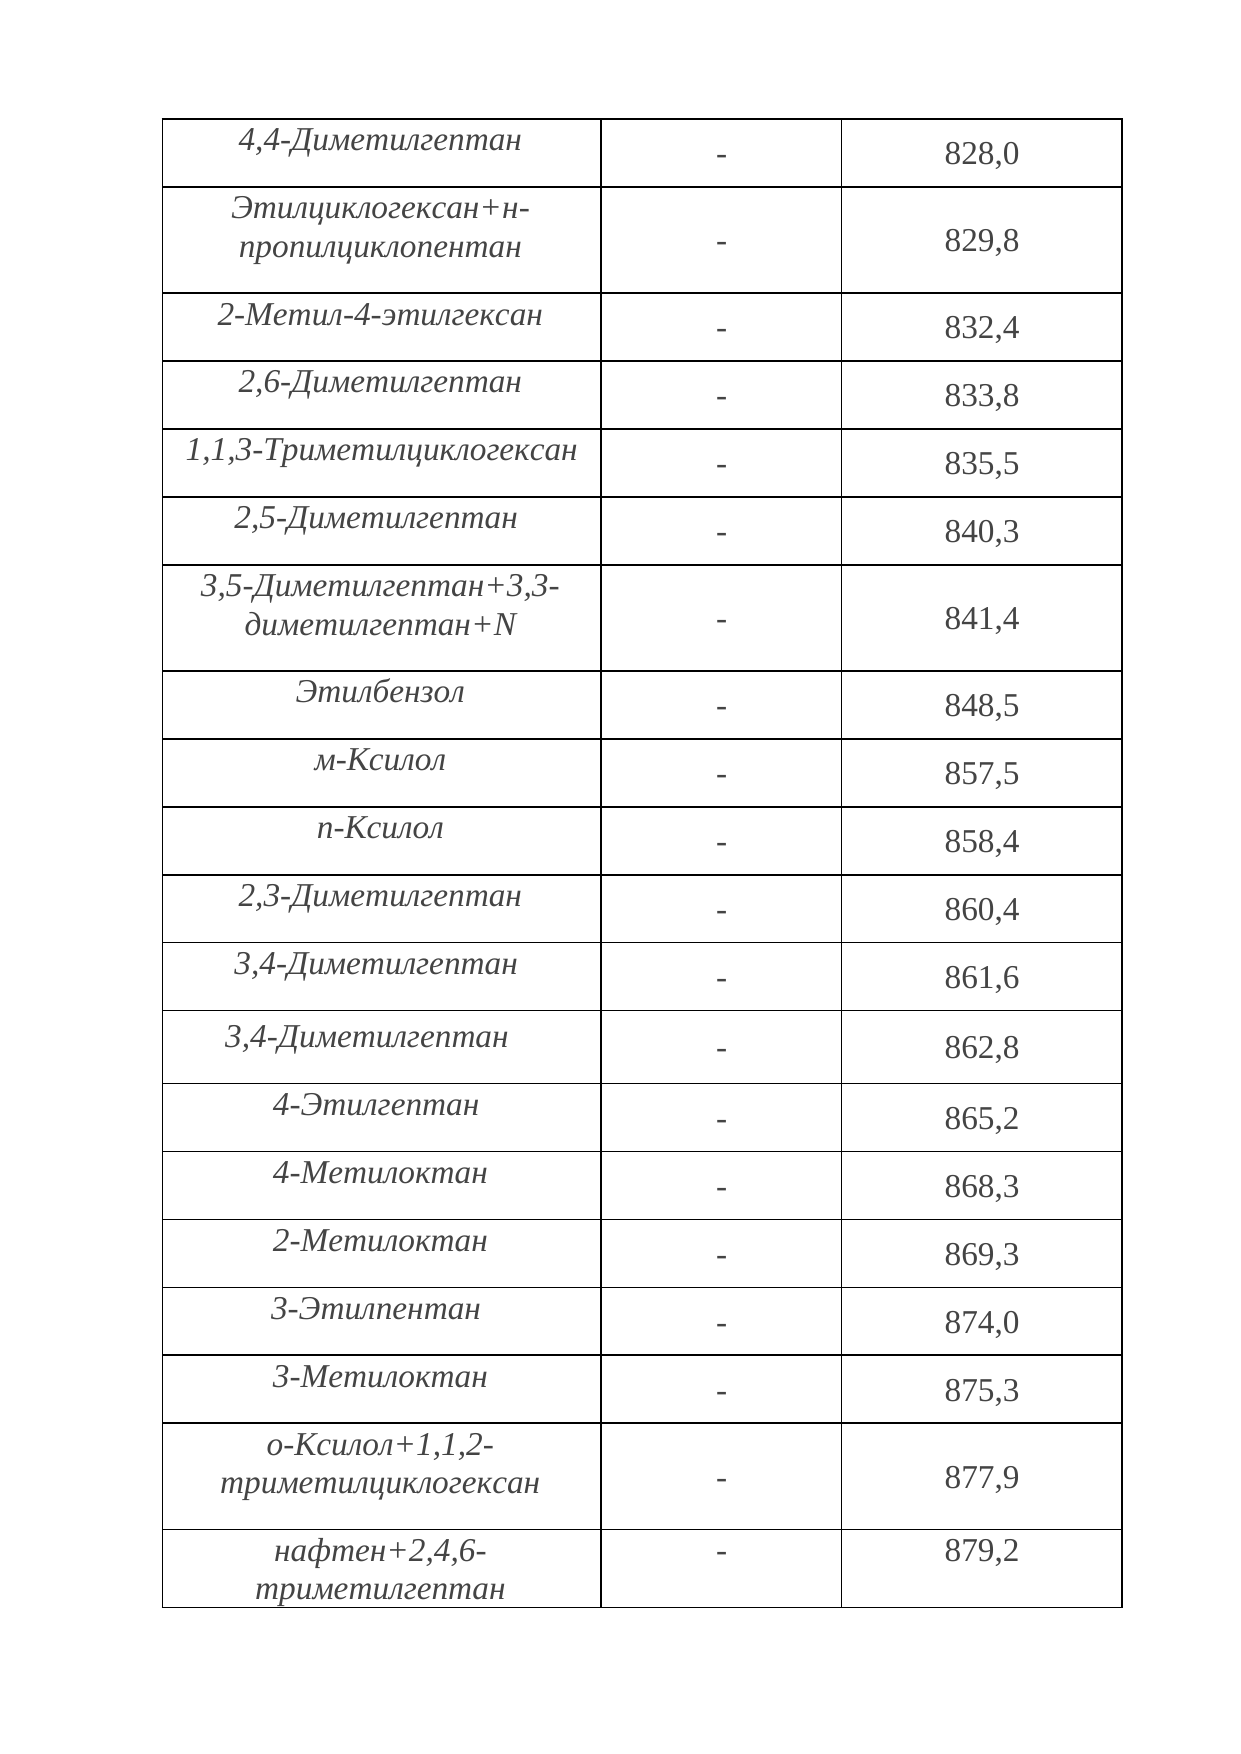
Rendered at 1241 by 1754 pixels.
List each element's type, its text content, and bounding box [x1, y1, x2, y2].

table_cell - [602, 1424, 841, 1528]
table_cell 3,4-Диметилгептан [163, 943, 600, 1010]
table_cell 3-Метилоктан [163, 1356, 600, 1422]
table_cell 3,5-Диметилгептан+3,3-диметилгептан+N [163, 566, 600, 670]
table_cell 833,8 [842, 362, 1121, 428]
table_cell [163, 1530, 600, 1607]
table_cell - [602, 1152, 841, 1218]
table_cell 832,4 [842, 294, 1121, 360]
table_cell 2,3-Диметилгептан [163, 876, 600, 942]
table_cell - [602, 566, 841, 670]
table_cell - [602, 498, 841, 564]
table_cell п-Ксилол [163, 808, 600, 874]
table_cell 829,8 [842, 188, 1121, 292]
table_cell Этилбензол [163, 672, 600, 738]
table_cell 868,3 [842, 1152, 1121, 1218]
table_cell - [602, 362, 841, 428]
table_cell 840,3 [842, 498, 1121, 564]
table_cell 2,5-Диметилгептан [163, 498, 600, 564]
table_cell 869,3 [842, 1220, 1121, 1286]
table_cell 874,0 [842, 1288, 1121, 1354]
table_cell - [602, 120, 841, 186]
table_cell м-Ксилол [163, 740, 600, 806]
table_cell 4,4-Диметилгептан [163, 120, 600, 186]
table_cell - [602, 1530, 841, 1607]
table_cell 2-Метил-4-этилгексан [163, 294, 600, 360]
table_cell Этилциклогексан+н-пропилциклопентан [163, 188, 600, 292]
table_cell - [602, 1011, 841, 1083]
table_cell - [602, 294, 841, 360]
table_cell - [602, 740, 841, 806]
table_cell 835,5 [842, 430, 1121, 496]
table_cell 4-Этилгептан [163, 1084, 600, 1151]
table_cell - [602, 808, 841, 874]
table_cell - [602, 943, 841, 1010]
table_cell 2-Метилоктан [163, 1220, 600, 1286]
table_cell 4-Метилоктан [163, 1152, 600, 1218]
table_cell 860,4 [842, 876, 1121, 942]
table_cell 3,4-Диметилгептан [163, 1011, 600, 1083]
table_cell 857,5 [842, 740, 1121, 806]
table_cell - [602, 188, 841, 292]
table_cell - [602, 430, 841, 496]
table_cell - [602, 1084, 841, 1151]
table_cell 1,1,3-Триметилциклогексан [163, 430, 600, 496]
table_cell 861,6 [842, 943, 1121, 1010]
table_cell - [602, 1356, 841, 1422]
table_cell 877,9 [842, 1424, 1121, 1528]
table_cell - [602, 1220, 841, 1286]
table_cell 848,5 [842, 672, 1121, 738]
table_cell 862,8 [842, 1011, 1121, 1083]
table_cell 858,4 [842, 808, 1121, 874]
table_cell 879,2 [842, 1530, 1121, 1607]
table_cell 3-Этилпентан [163, 1288, 600, 1354]
table_cell 875,3 [842, 1356, 1121, 1422]
table_cell 865,2 [842, 1084, 1121, 1151]
table_cell - [602, 672, 841, 738]
table_cell о-Ксилол+1,1,2-триметилциклогексан [163, 1424, 600, 1528]
table_cell - [602, 1288, 841, 1354]
table_cell 828,0 [842, 120, 1121, 186]
table_cell 841,4 [842, 566, 1121, 670]
table_cell - [602, 876, 841, 942]
table_cell 2,6-Диметилгептан [163, 362, 600, 428]
